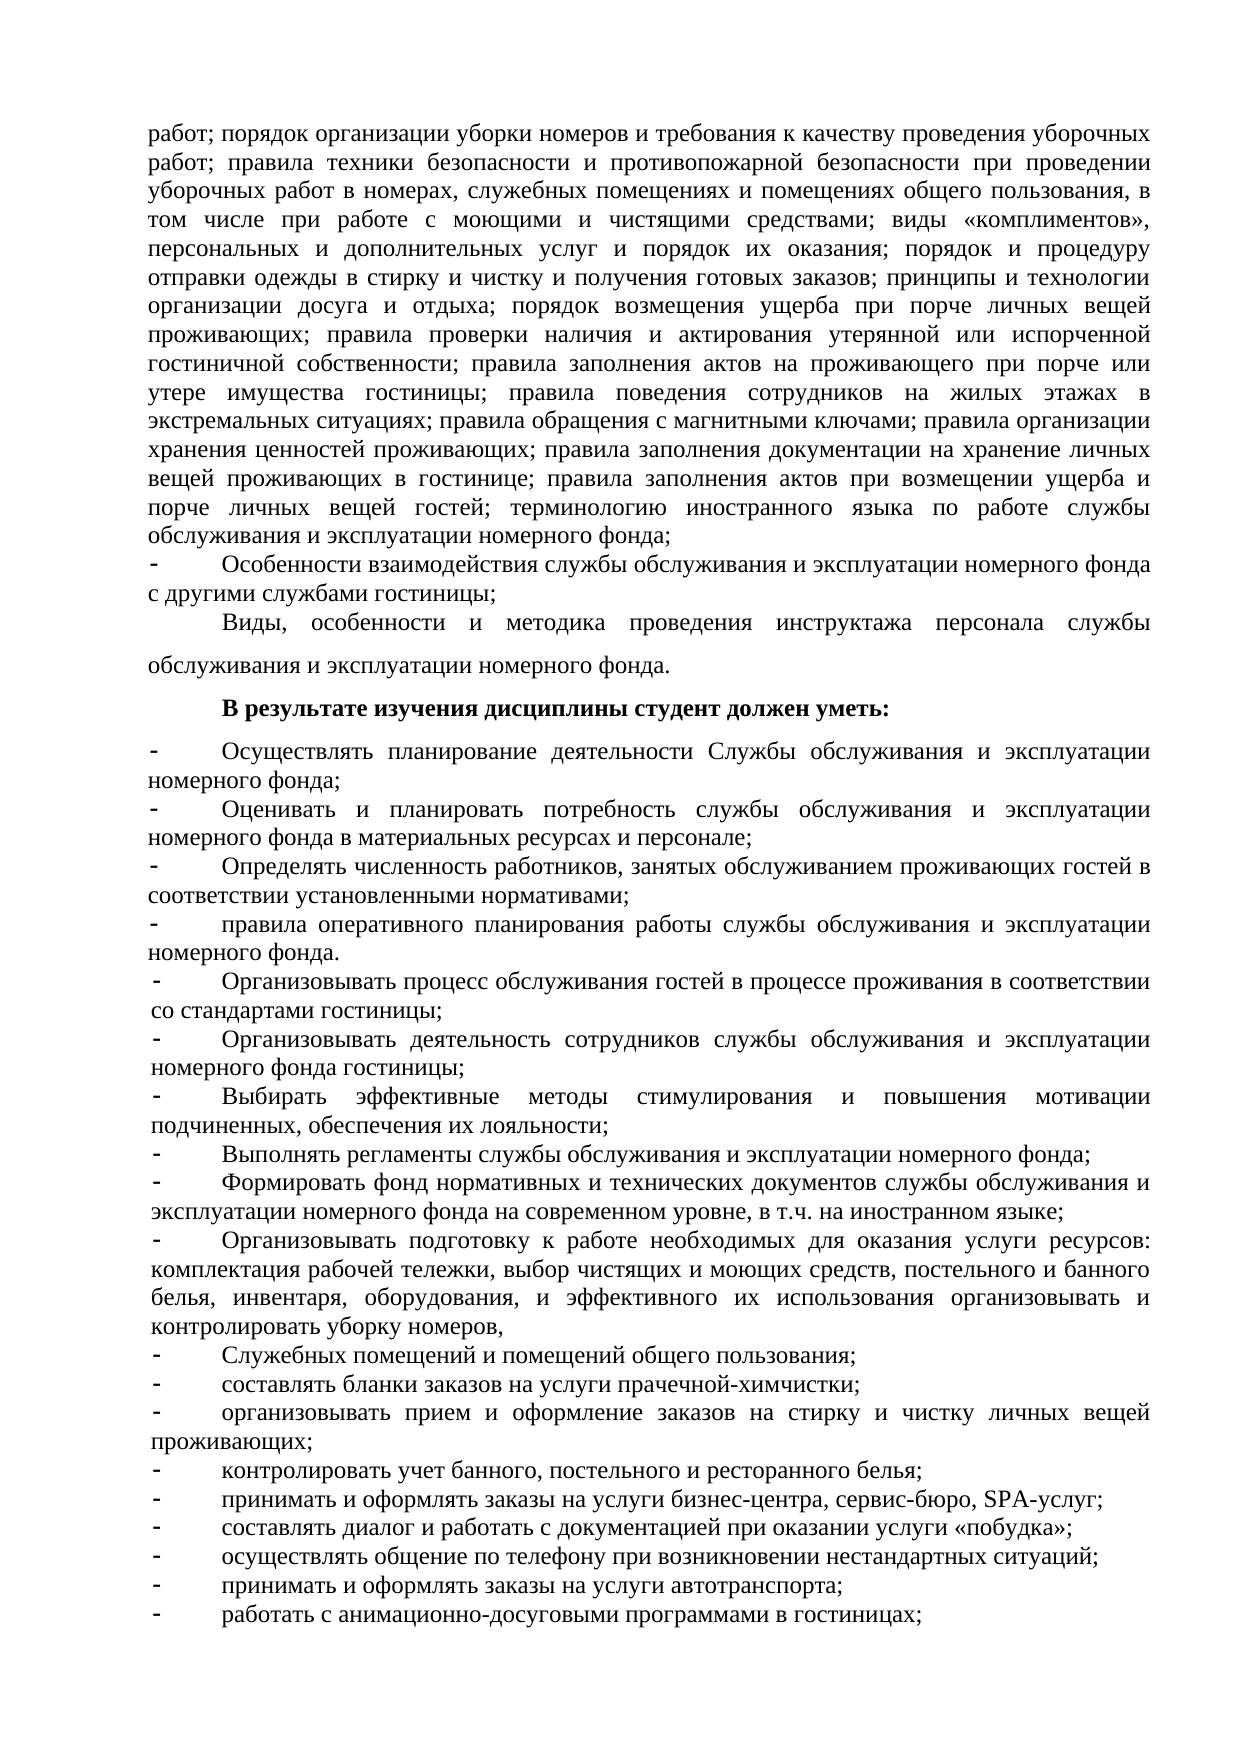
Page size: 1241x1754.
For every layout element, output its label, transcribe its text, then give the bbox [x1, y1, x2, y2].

list Осуществлять планирование деятельности Службы обслуживания и эксплуатации номерного фонда; [148, 736, 1152, 794]
list Организовывать процесс обслуживания гостей в процессе проживания в соответствии со стандартами гостиницы; [151, 966, 1152, 1024]
list Формировать фонд нормативных и технических документов службы обслуживания и эксплуатации номерного фонда на современном уровне, в т.ч. на иностранном языке; [151, 1167, 1152, 1225]
list Служебных помещений и помещений общего пользования; [151, 1340, 1152, 1369]
list Выполнять регламенты службы обслуживания и эксплуатации номерного фонда; [151, 1139, 1152, 1167]
list принимать и оформлять заказы на услуги бизнес-центра, сервис-бюро, SPA-услуг; [151, 1484, 1152, 1512]
list организовывать прием и оформление заказов на стирку и чистку личных вещей проживающих; [151, 1397, 1152, 1455]
list Организовывать подготовку к работе необходимых для оказания услуги ресурсов: комплектация рабочей тележки, выбор чистящих и моющих средств, постельного и банного белья, инвентаря, оборудования, и эффективного их использования организовывать и контролировать уборку номеров, [151, 1225, 1152, 1340]
list правила оперативного планирования работы службы обслуживания и эксплуатации номерного фонда. [148, 909, 1152, 966]
list Определять численность работников, занятых обслуживанием проживающих гостей в соответствии установленными нормативами; [148, 851, 1152, 909]
list работать с анимационно-досуговыми программами в гостиницах; [151, 1599, 1152, 1627]
list контролировать учет банного, постельного и ресторанного белья; [151, 1455, 1152, 1484]
list Выбирать эффективные методы стимулирования и повышения мотивации подчиненных, обеспечения их лояльности; [151, 1081, 1152, 1139]
list составлять бланки заказов на услуги прачечной-химчистки; [151, 1369, 1152, 1397]
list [148, 118, 1152, 549]
list принимать и оформлять заказы на услуги автотранспорта; [151, 1570, 1152, 1599]
list составлять диалог и работать с документацией при оказании услуги «побудка»; [151, 1512, 1152, 1541]
list Организовывать деятельность сотрудников службы обслуживания и эксплуатации номерного фонда гостиницы; [151, 1024, 1152, 1081]
list осуществлять общение по телефону при возникновении нестандартных ситуаций; [151, 1541, 1152, 1570]
list Особенности взаимодействия службы обслуживания и эксплуатации номерного фонда с другими службами гостиницы; [148, 549, 1152, 607]
text Виды, особенности и методика проведения инструктажа персонала службы обслуживания и эксплуатации номерного фонда. [148, 607, 1152, 679]
list Оценивать и планировать потребность службы обслуживания и эксплуатации номерного фонда в материальных ресурсах и персонале; [148, 794, 1152, 851]
text В результате изучения дисциплины студент должен уметь: [148, 693, 1152, 722]
